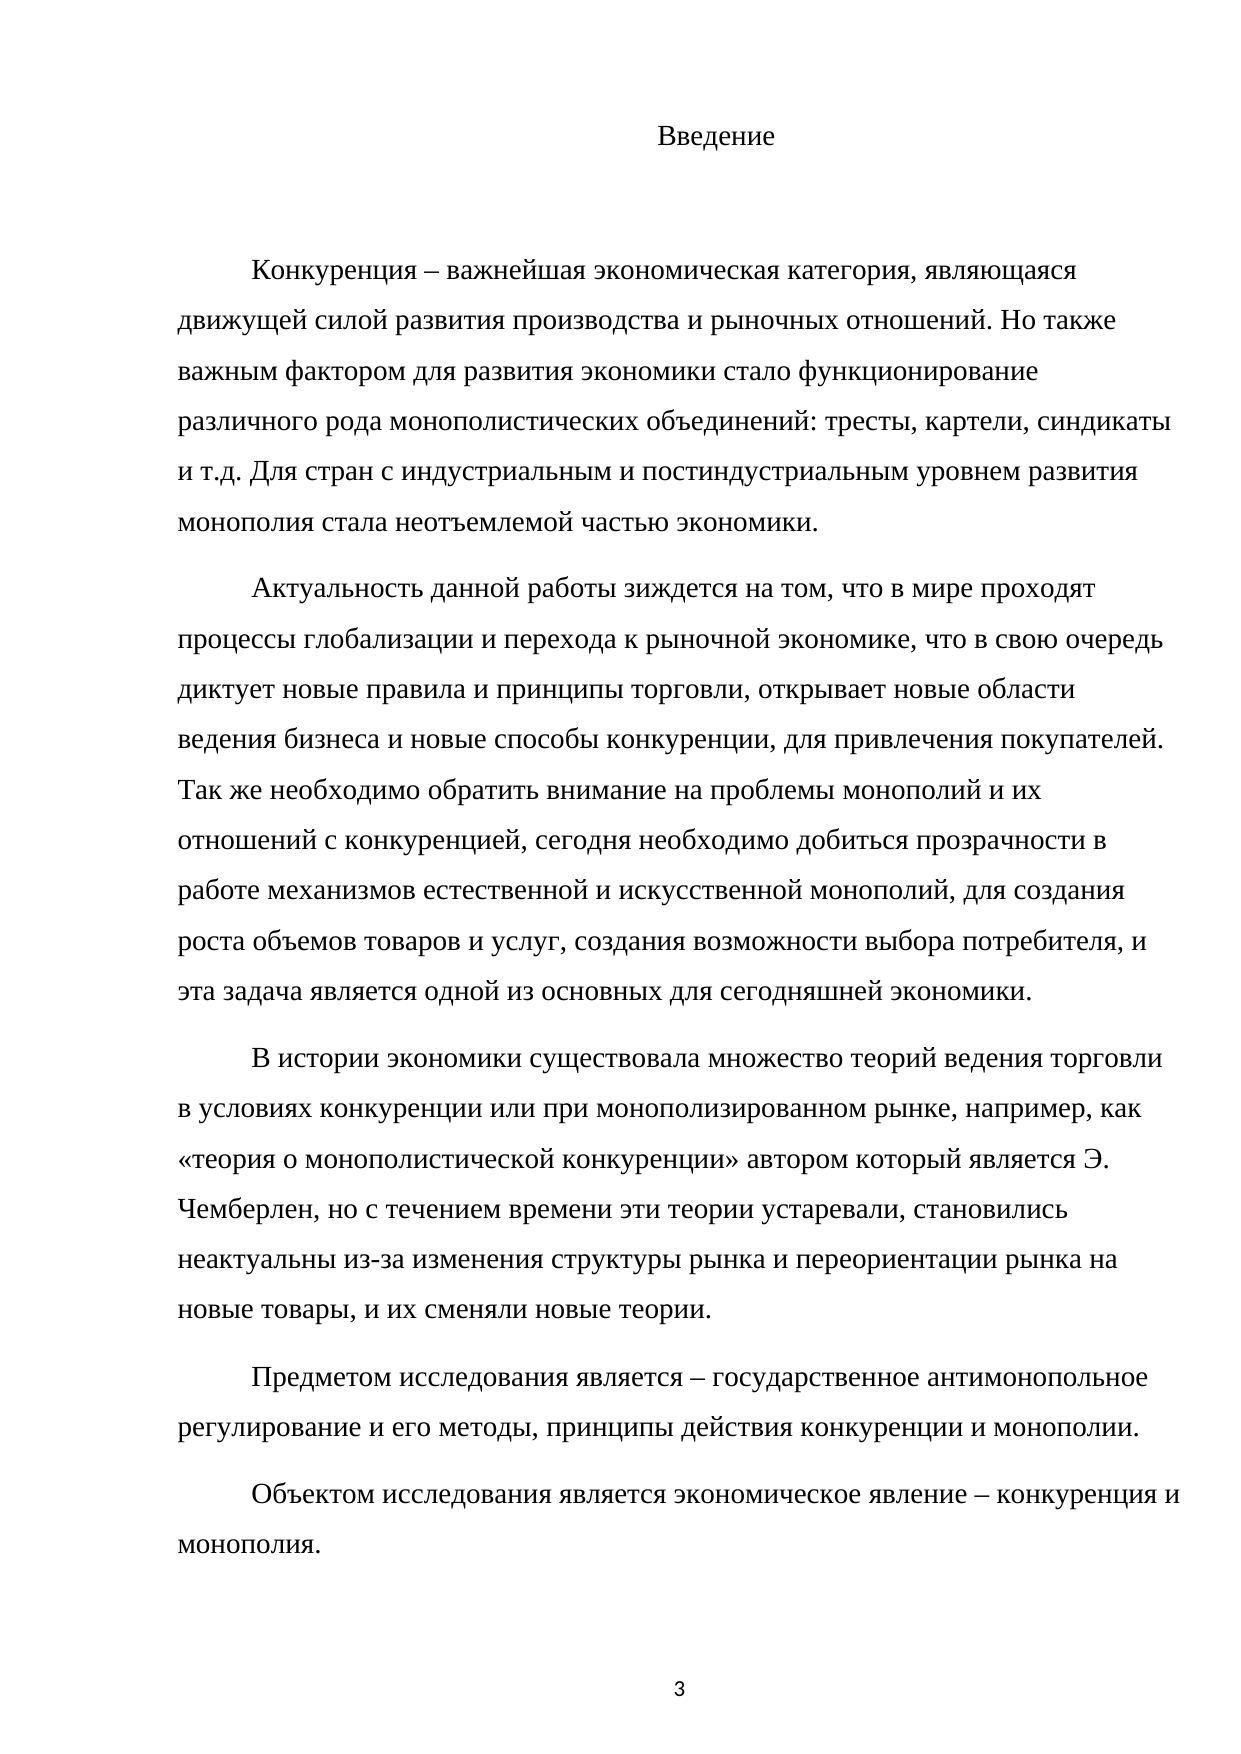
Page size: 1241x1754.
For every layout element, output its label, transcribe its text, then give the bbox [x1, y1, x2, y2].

text В истории экономики существовала множество теорий ведения торговли в условиях конкуренции или при монополизированном рынке, например, как «теория о монополистической конкуренции» автором который является Э. Чемберлен, но с течением времени эти теории устаревали, становились неактуальны из-за изменения структуры рынка и переориентации рынка на новые товары, и их сменяли новые теории. [177, 1040, 1181, 1325]
text Предметом исследования является – государственное антимонопольное регулирование и его методы, принципы действия конкуренции и монополии. [177, 1359, 1181, 1442]
text Конкуренция – важнейшая экономическая категория, являющаяся движущей силой развития производства и рыночных отношений. Но также важным фактором для развития экономики стало функционирование различного рода монополистических объединений: тресты, картели, синдикаты и т.д. Для стран с индустриальным и постиндустриальным уровнем развития монополия стала неотъемлемой частью экономики. [177, 252, 1181, 537]
text Объектом исследования является экономическое явление – конкуренция и монополия. [177, 1476, 1181, 1560]
text Введение [177, 118, 1181, 152]
text Актуальность данной работы зиждется на том, что в мире проходят процессы глобализации и перехода к рыночной экономике, что в свою очередь диктует новые правила и принципы торговли, открывает новые области ведения бизнеса и новые способы конкуренции, для привлечения покупателей. Так же необходимо обратить внимание на проблемы монополий и их отношений с конкуренцией, сегодня необходимо добиться прозрачности в работе механизмов естественной и искусственной монополий, для создания роста объемов товаров и услуг, создания возможности выбора потребителя, и эта задача является одной из основных для сегодняшней экономики. [177, 571, 1181, 1007]
